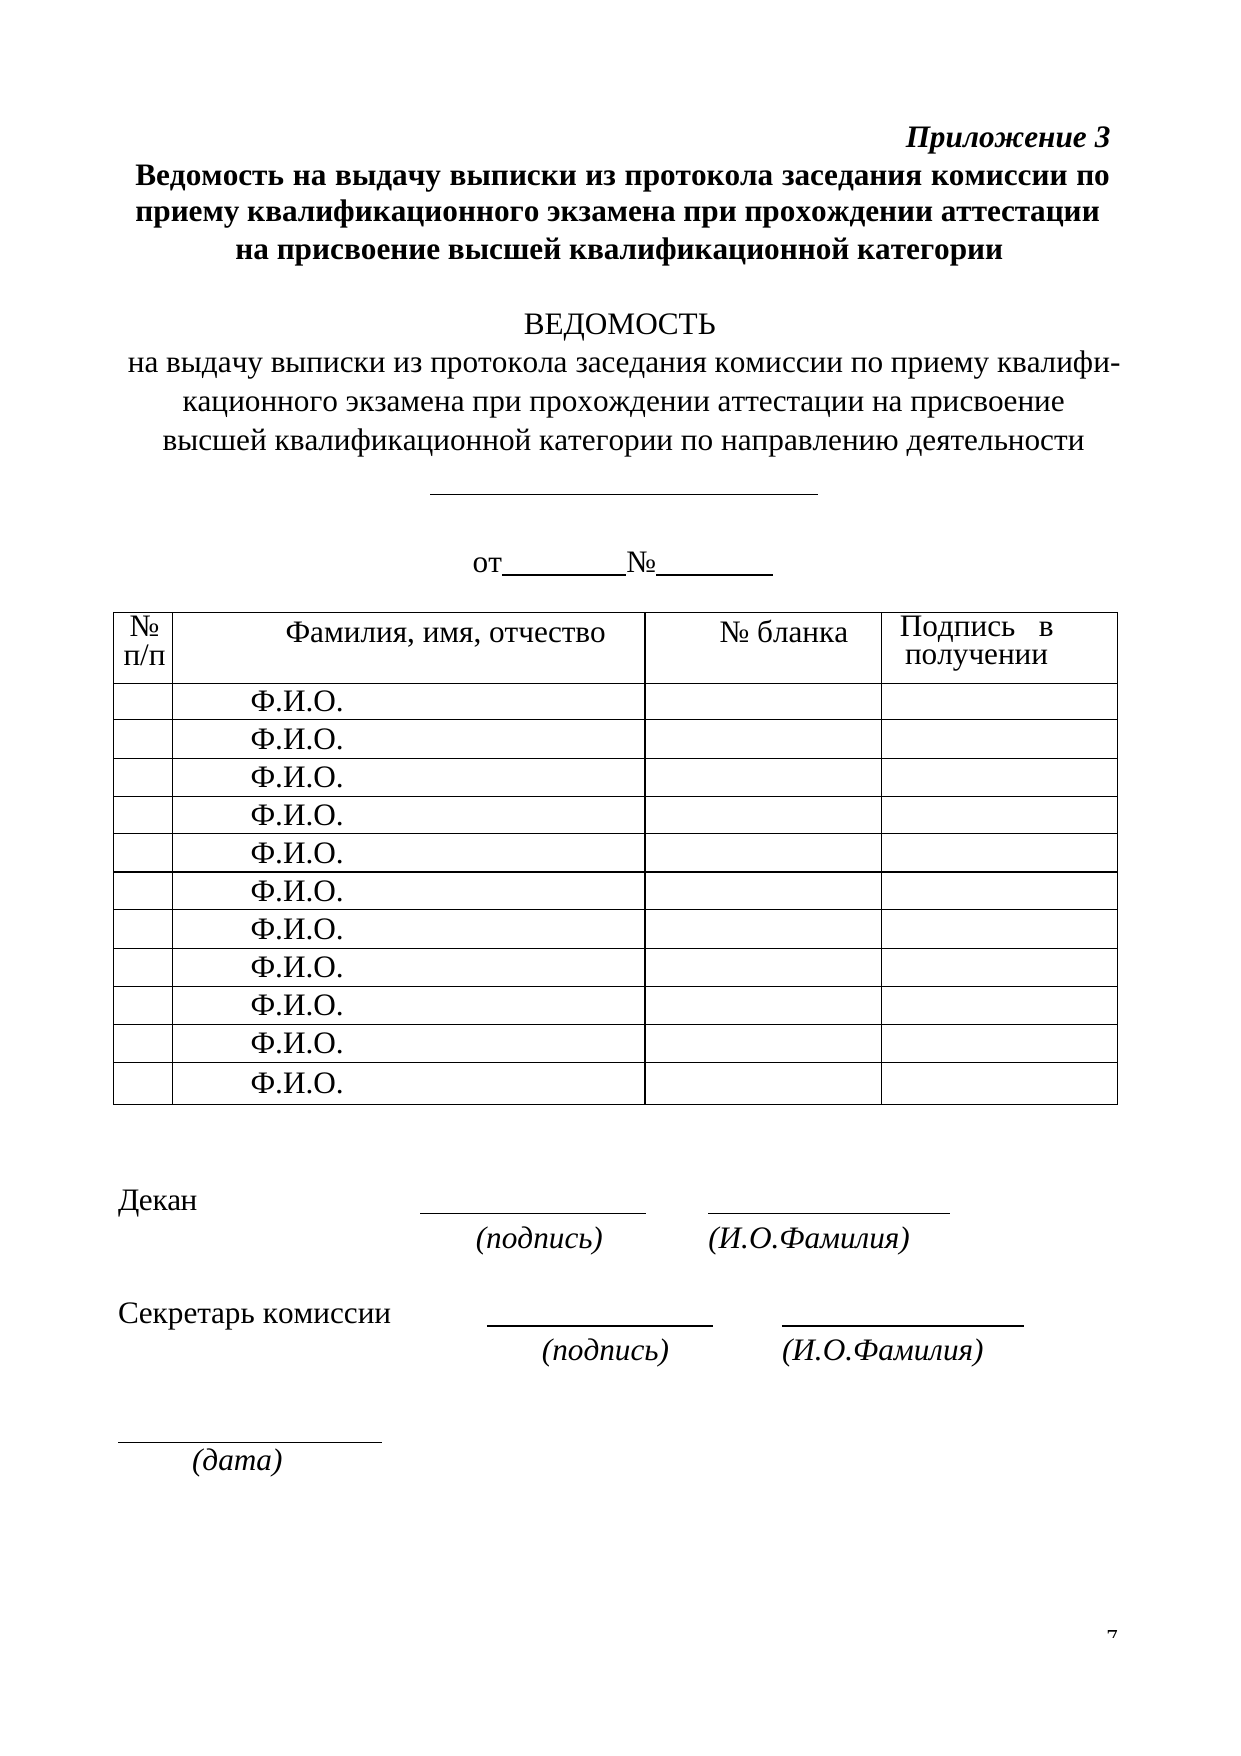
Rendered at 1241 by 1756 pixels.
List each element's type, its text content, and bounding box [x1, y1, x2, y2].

text ВЕДОМОСТЬ [96, 305, 1143, 341]
table_cell [646, 797, 881, 833]
table_cell [882, 873, 1117, 909]
table_cell [114, 1063, 172, 1103]
table_cell [114, 987, 172, 1024]
table_cell Ф.И.О. [173, 949, 644, 986]
table_header Фамилия, имя, отчество [173, 613, 644, 683]
text на выдачу выписки из протокола заседания комиссии по приему квалифи- кационного экзамена при прохождении аттестации на присвоение высшей квалификационной категории по направлению деятельности [126, 343, 1121, 457]
table_cell [882, 910, 1117, 948]
text (подпись) (И.О.Фамилия) [476, 1219, 1163, 1255]
table_cell [114, 797, 172, 833]
table_cell [646, 759, 881, 796]
table_cell [646, 834, 881, 871]
table_cell [646, 987, 881, 1024]
table_cell [646, 1025, 881, 1062]
table_cell [882, 949, 1117, 986]
table_cell [646, 873, 881, 909]
table_cell Ф.И.О. [173, 987, 644, 1024]
table_cell Ф.И.О. [173, 834, 644, 871]
subtitle Приложение 3 Ведомость на выдачу выписки из протокола заседания комиссии по приему квалификационного экзамена при прохождении аттестации [135, 119, 1111, 229]
table_cell [114, 910, 172, 948]
table_cell Ф.И.О. [173, 720, 644, 757]
text Секретарь комиссии [118, 1294, 1163, 1330]
table_cell [114, 720, 172, 757]
text Декан [118, 1181, 1163, 1217]
table_cell Ф.И.О. [173, 1063, 644, 1103]
table_cell [646, 684, 881, 719]
table_cell [114, 759, 172, 796]
table_cell [882, 834, 1117, 871]
table_cell [114, 684, 172, 719]
table_cell [114, 949, 172, 986]
table_cell [646, 910, 881, 948]
table_cell [882, 987, 1117, 1024]
table_cell Ф.И.О. [173, 873, 644, 909]
table_header № бланка [646, 613, 881, 683]
table_cell [882, 1025, 1117, 1062]
table_cell [646, 949, 881, 986]
table_cell [114, 834, 172, 871]
text (дата) [192, 1438, 1163, 1478]
table_cell [882, 797, 1117, 833]
table_header Подпись в получении [882, 613, 1117, 683]
table_cell Ф.И.О. [173, 797, 644, 833]
table_cell [882, 1063, 1117, 1103]
table_cell Ф.И.О. [173, 910, 644, 948]
text (подпись) (И.О.Фамилия) [542, 1331, 1163, 1367]
table_cell [882, 684, 1117, 719]
table_cell [114, 873, 172, 909]
table_cell [646, 720, 881, 757]
table_header № п/п [114, 613, 172, 683]
table_cell [114, 1025, 172, 1062]
table_cell Ф.И.О. [173, 1025, 644, 1062]
table_cell [882, 759, 1117, 796]
text от № [96, 543, 1150, 579]
table_cell Ф.И.О. [173, 684, 644, 719]
table_cell [882, 720, 1117, 757]
table_cell Ф.И.О. [173, 759, 644, 796]
table_cell [646, 1063, 881, 1103]
text на присвоение высшей квалификационной категории [235, 230, 1163, 266]
